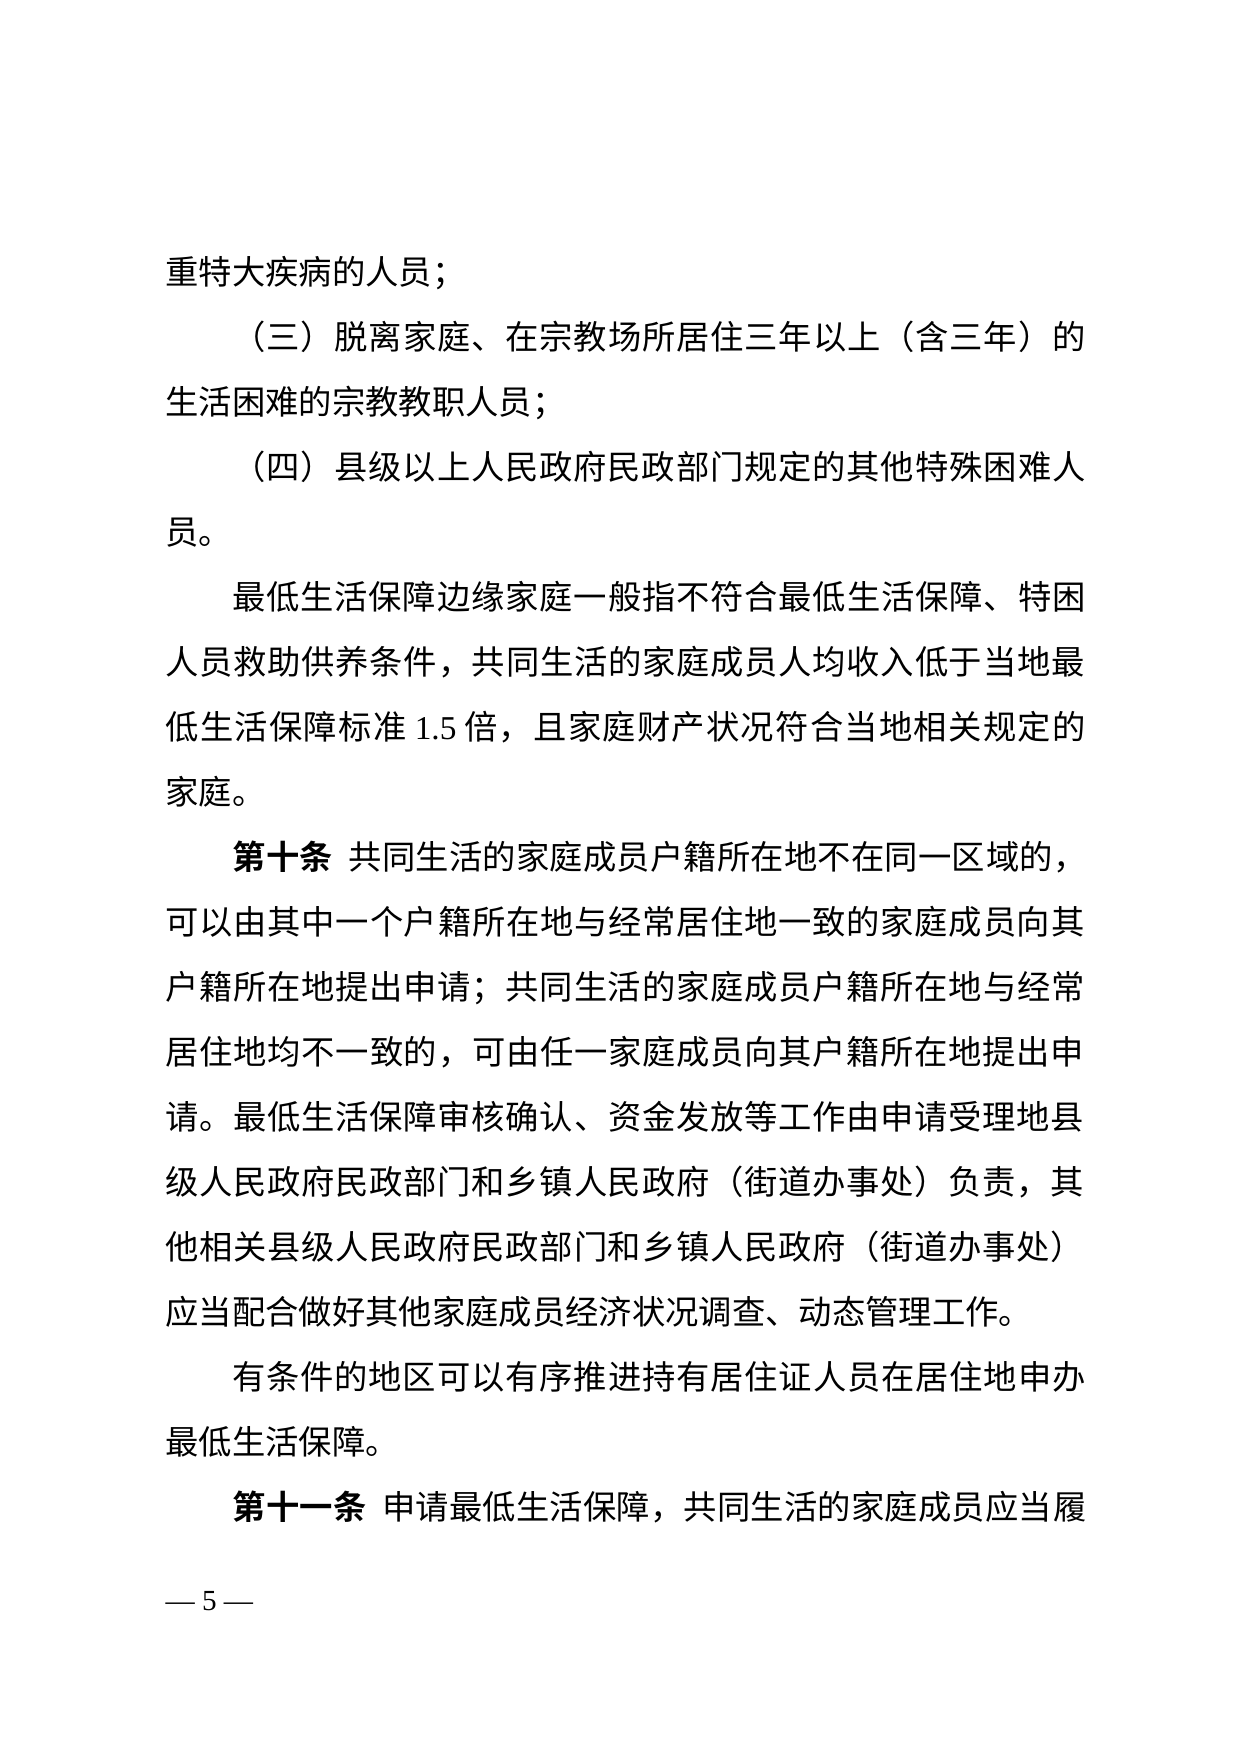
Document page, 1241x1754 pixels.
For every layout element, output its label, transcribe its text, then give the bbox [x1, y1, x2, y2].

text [165, 1473, 1087, 1538]
text 第十条 共同生活的家庭成员户籍所在地不在同一区域的，可以由其中一个户籍所在地与经常居住地一致的家庭成员向其户籍所在地提出申请；共同生活的家庭成员户籍所在地与经常居住地均不一致的，可由任一家庭成员向其户籍所在地提出申请。最低生活保障审核确认、资金发放等工作由申请受理地县级人民政府民政部门和乡镇人民政府（街道办事处）负责，其他相关县级人民政府民政部门和乡镇人民政府（街道办事处）应当配合做好其他家庭成员经济状况调查、动态管理工作。 [165, 823, 1087, 1343]
text 最低生活保障边缘家庭一般指不符合最低生活保障、特困人员救助供养条件，共同生活的家庭成员人均收入低于当地最低生活保障标准1.5倍，且家庭财产状况符合当地相关规定的家庭。 [165, 563, 1087, 823]
text 有条件的地区可以有序推进持有居住证人员在居住地申办最低生活保障。 [165, 1343, 1087, 1473]
text （四）县级以上人民政府民政部门规定的其他特殊困难人员。 [165, 433, 1087, 563]
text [165, 238, 1087, 303]
text （三）脱离家庭、在宗教场所居住三年以上（含三年）的生活困难的宗教教职人员； [165, 303, 1087, 433]
